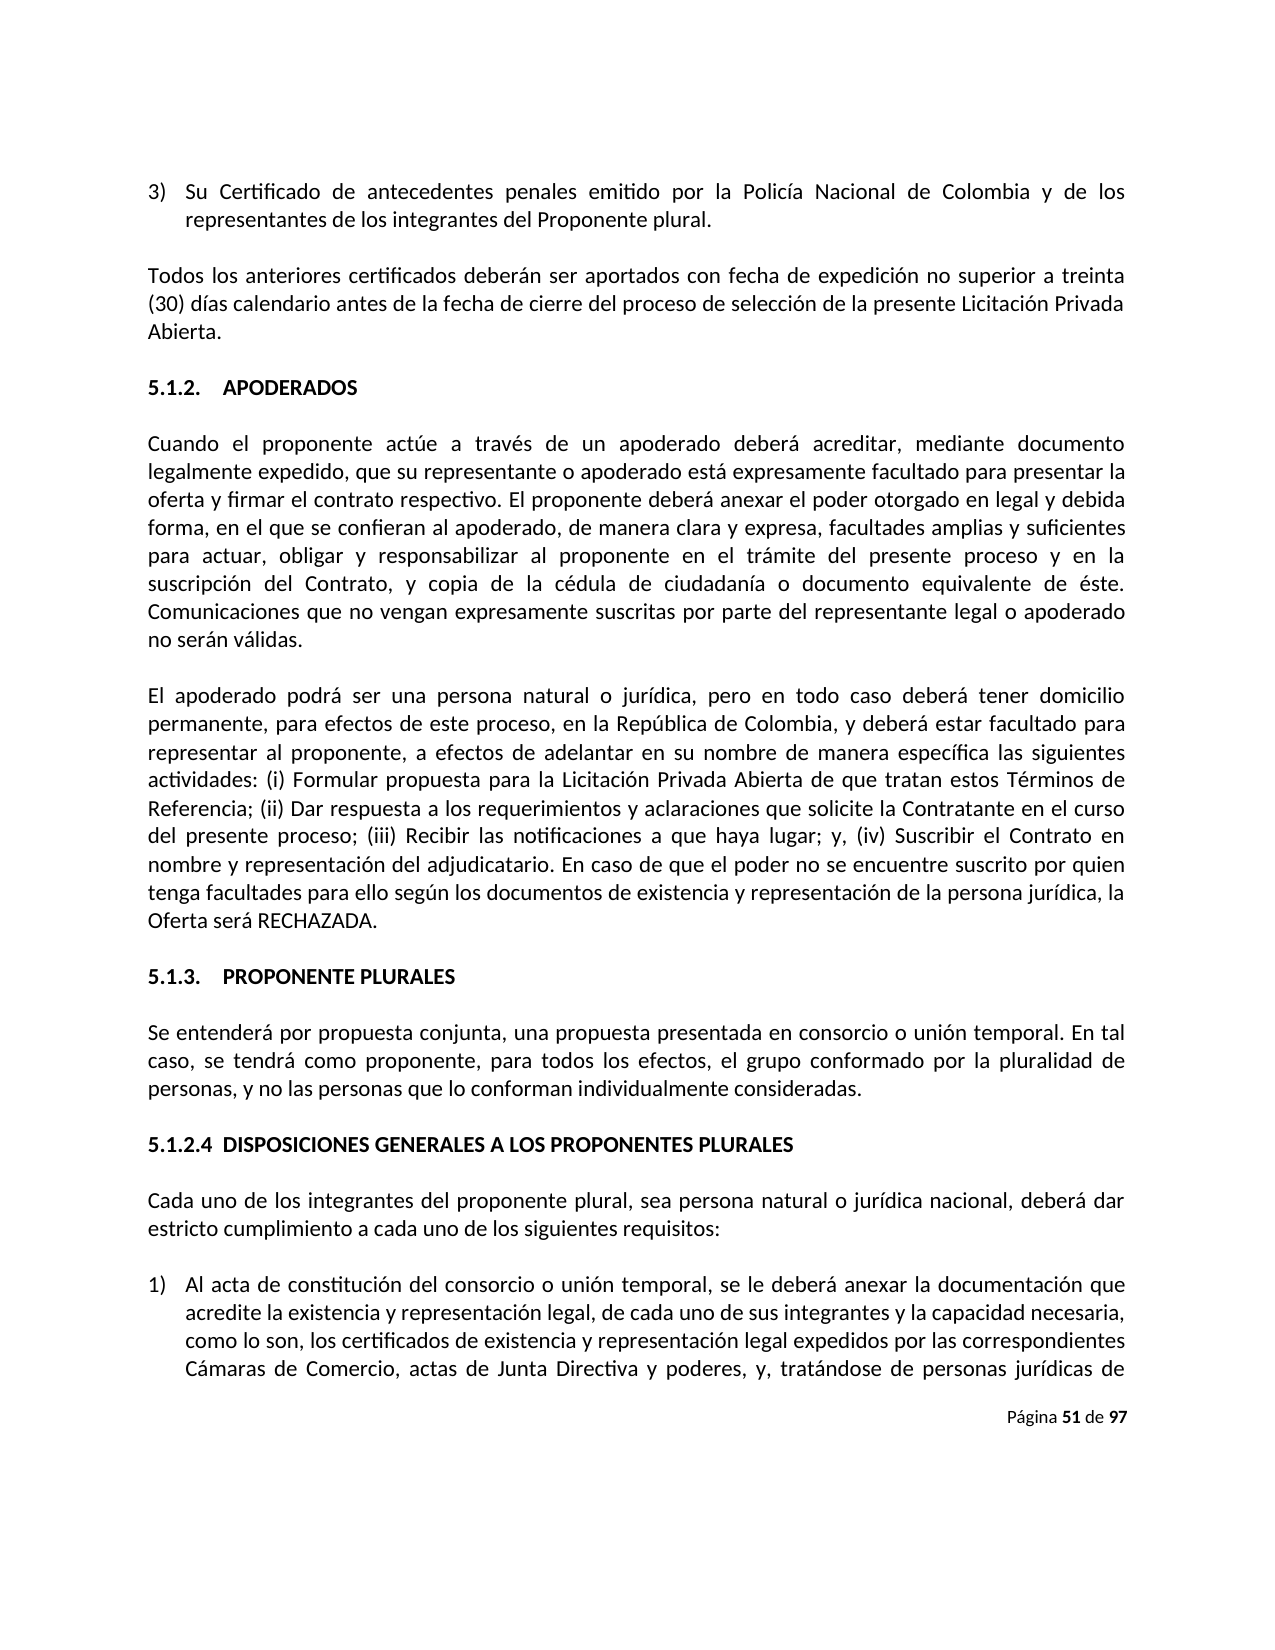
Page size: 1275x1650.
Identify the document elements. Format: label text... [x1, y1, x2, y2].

text Cuando el proponente actúe a través de un apoderado deberá acreditar, mediante documento legalmente expedido, que su representante o apoderado está expresamente facultado para presentar la oferta y firmar el contrato respectivo. El proponente deberá anexar el poder otorgado en legal y debida forma, en el que se confieran al apoderado, de manera clara y expresa, facultades amplias y suficientes para actuar, obligar y responsabilizar al proponente en el trámite del presente proceso y en la suscripción del Contrato, y copia de la cédula de ciudadanía o documento equivalente de éste. Comunicaciones que no vengan expresamente suscritas por parte del representante legal o apoderado no serán válidas. [148, 429, 1127, 653]
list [148, 1270, 1127, 1382]
text Cada uno de los integrantes del proponente plural, sea persona natural o jurídica nacional, deberá dar estricto cumplimiento a cada uno de los siguientes requisitos: [148, 1186, 1127, 1242]
list Su Certificado de antecedentes penales emitido por la Policía Nacional de Colombia y de los representantes de los integrantes del Proponente plural. [148, 177, 1127, 233]
subtitle PROPONENTE PLURALES [148, 962, 1127, 990]
subtitle DISPOSICIONES GENERALES A LOS PROPONENTES PLURALES [148, 1130, 1127, 1158]
subtitle APODERADOS [148, 373, 1127, 401]
text El apoderado podrá ser una persona natural o jurídica, pero en todo caso deberá tener domicilio permanente, para efectos de este proceso, en la República de Colombia, y deberá estar facultado para representar al proponente, a efectos de adelantar en su nombre de manera específica las siguientes actividades: (i) Formular propuesta para la Licitación Privada Abierta de que tratan estos Términos de Referencia; (ii) Dar respuesta a los requerimientos y aclaraciones que solicite la Contratante en el curso del presente proceso; (iii) Recibir las notificaciones a que haya lugar; y, (iv) Suscribir el Contrato en nombre y representación del adjudicatario. En caso de que el poder no se encuentre suscrito por quien tenga facultades para ello según los documentos de existencia y representación de la persona jurídica, la Oferta será RECHAZADA. [148, 682, 1127, 934]
text Se entenderá por propuesta conjunta, una propuesta presentada en consorcio o unión temporal. En tal caso, se tendrá como proponente, para todos los efectos, el grupo conformado por la pluralidad de personas, y no las personas que lo conforman individualmente consideradas. [148, 1018, 1127, 1102]
text Todos los anteriores certificados deberán ser aportados con fecha de expedición no superior a treinta (30) días calendario antes de la fecha de cierre del proceso de selección de la presente Licitación Privada Abierta. [148, 261, 1127, 345]
